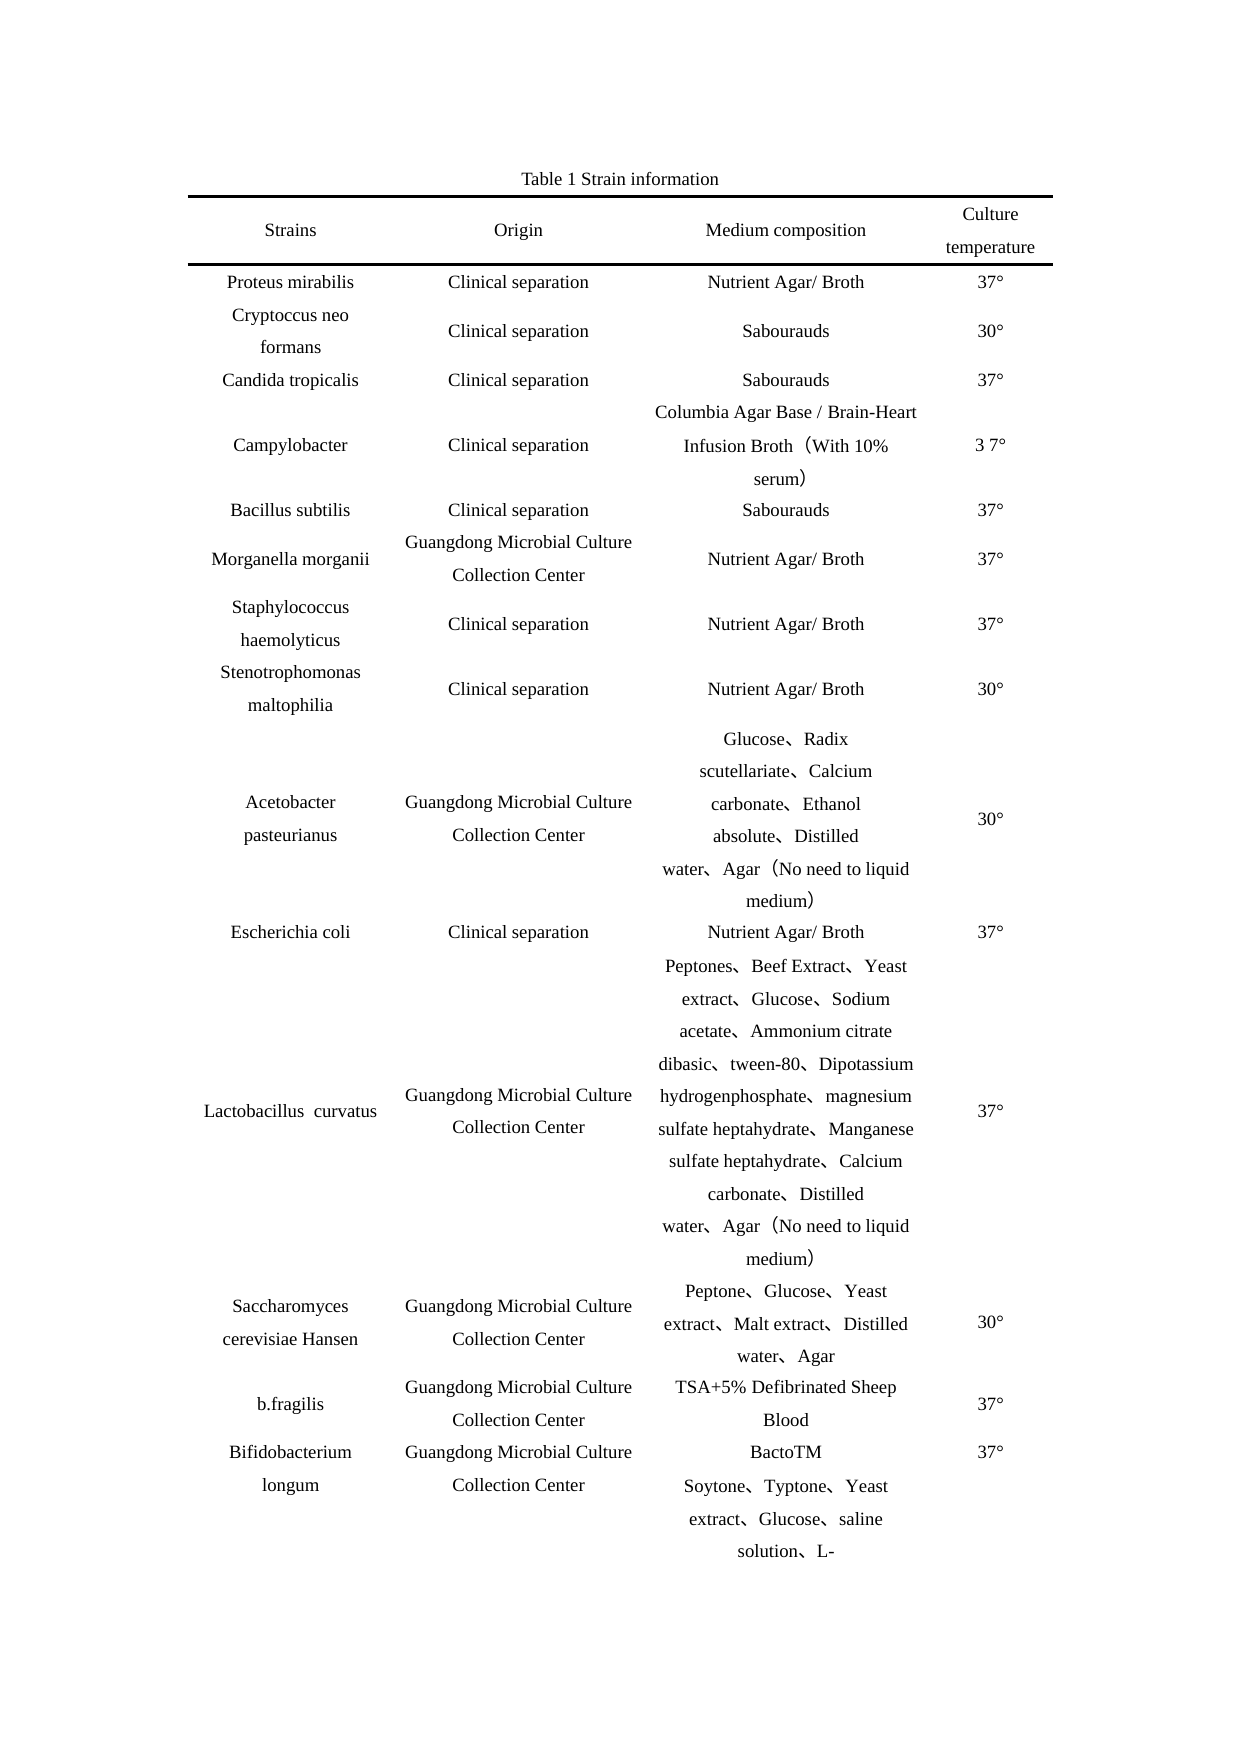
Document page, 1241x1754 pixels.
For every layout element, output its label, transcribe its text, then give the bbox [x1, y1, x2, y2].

table_cell Guangdong Microbial Culture Collection Center [393, 1273, 643, 1371]
table_cell 37° [928, 1436, 1053, 1566]
table_cell TSA+5% Defibrinated Sheep Blood [644, 1371, 928, 1436]
table_header Strains [188, 198, 393, 263]
table_cell 37° [928, 1371, 1053, 1436]
table_cell Morganella morganii [188, 526, 393, 591]
table_cell 30° [928, 721, 1053, 916]
table_cell Clinical separation [393, 591, 643, 656]
table_cell Sabourauds [644, 363, 928, 396]
table_cell 3 7° [928, 396, 1053, 493]
table_cell Peptone、Glucose、Yeast extract、Malt extract、Distilled water、Agar [644, 1273, 928, 1371]
table_cell Clinical separation [393, 298, 643, 363]
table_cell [188, 1436, 393, 1566]
table_header Origin [393, 198, 643, 263]
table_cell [644, 1436, 928, 1566]
table_cell 37° [928, 363, 1053, 396]
table_cell Guangdong Microbial Culture Collection Center [393, 526, 643, 591]
table_cell Sabourauds [644, 493, 928, 526]
table_cell Staphylococcus haemolyticus [188, 591, 393, 656]
text Table 1 Strain information [187, 162, 1053, 194]
table_cell Glucose、Radix scutellariate、Calcium carbonate、Ethanol absolute、Distilled water、Agar（No need to liquid medium） [644, 721, 928, 916]
table_cell Bacillus subtilis [188, 493, 393, 526]
table_cell Clinical separation [393, 916, 643, 948]
table_cell Nutrient Agar/ Broth [644, 916, 928, 948]
table_cell Sabourauds [644, 298, 928, 363]
table_cell Guangdong Microbial Culture Collection Center [393, 1371, 643, 1436]
table_cell Saccharomyces cerevisiae Hansen [188, 1273, 393, 1371]
table_cell Candida tropicalis [188, 363, 393, 396]
table_header Culture temperature [928, 198, 1053, 263]
table_cell Cryptoccus neo formans [188, 298, 393, 363]
table_cell 37° [928, 591, 1053, 656]
table_cell Nutrient Agar/ Broth [644, 656, 928, 721]
table_cell b.fragilis [188, 1371, 393, 1436]
table_cell Nutrient Agar/ Broth [644, 526, 928, 591]
table_cell 37° [928, 916, 1053, 948]
table_cell 37° [928, 948, 1053, 1273]
table_cell Acetobacter pasteurianus [188, 721, 393, 916]
table_cell 30° [928, 656, 1053, 721]
table_cell Lactobacillus curvatus [188, 948, 393, 1273]
table_cell Nutrient Agar/ Broth [644, 266, 928, 298]
table_cell 30° [928, 298, 1053, 363]
table_cell Stenotrophomonas maltophilia [188, 656, 393, 721]
table_cell Clinical separation [393, 396, 643, 493]
table_cell Clinical separation [393, 656, 643, 721]
table_cell Escherichia coli [188, 916, 393, 948]
table_header Medium composition [644, 198, 928, 263]
table_cell Columbia Agar Base / Brain-Heart Infusion Broth（With 10% serum） [644, 396, 928, 493]
table_cell Guangdong Microbial Culture Collection Center [393, 721, 643, 916]
table_cell 37° [928, 493, 1053, 526]
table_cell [393, 1436, 643, 1566]
table_cell 37° [928, 526, 1053, 591]
table_cell Clinical separation [393, 266, 643, 298]
table_cell 37° [928, 266, 1053, 298]
table_cell Clinical separation [393, 493, 643, 526]
table_cell Campylobacter [188, 396, 393, 493]
table_cell 30° [928, 1273, 1053, 1371]
table_cell Nutrient Agar/ Broth [644, 591, 928, 656]
table_cell Proteus mirabilis [188, 266, 393, 298]
table_cell Clinical separation [393, 363, 643, 396]
table_cell Peptones、Beef Extract、Yeast extract、Glucose、Sodium acetate、Ammonium citrate dibasic、tween-80、Dipotassium hydrogenphosphate、magnesium sulfate heptahydrate、Manganese sulfate heptahydrate、Calcium carbonate、Distilled water、Agar（No need to liquid medium） [644, 948, 928, 1273]
table_cell Guangdong Microbial Culture Collection Center [393, 948, 643, 1273]
